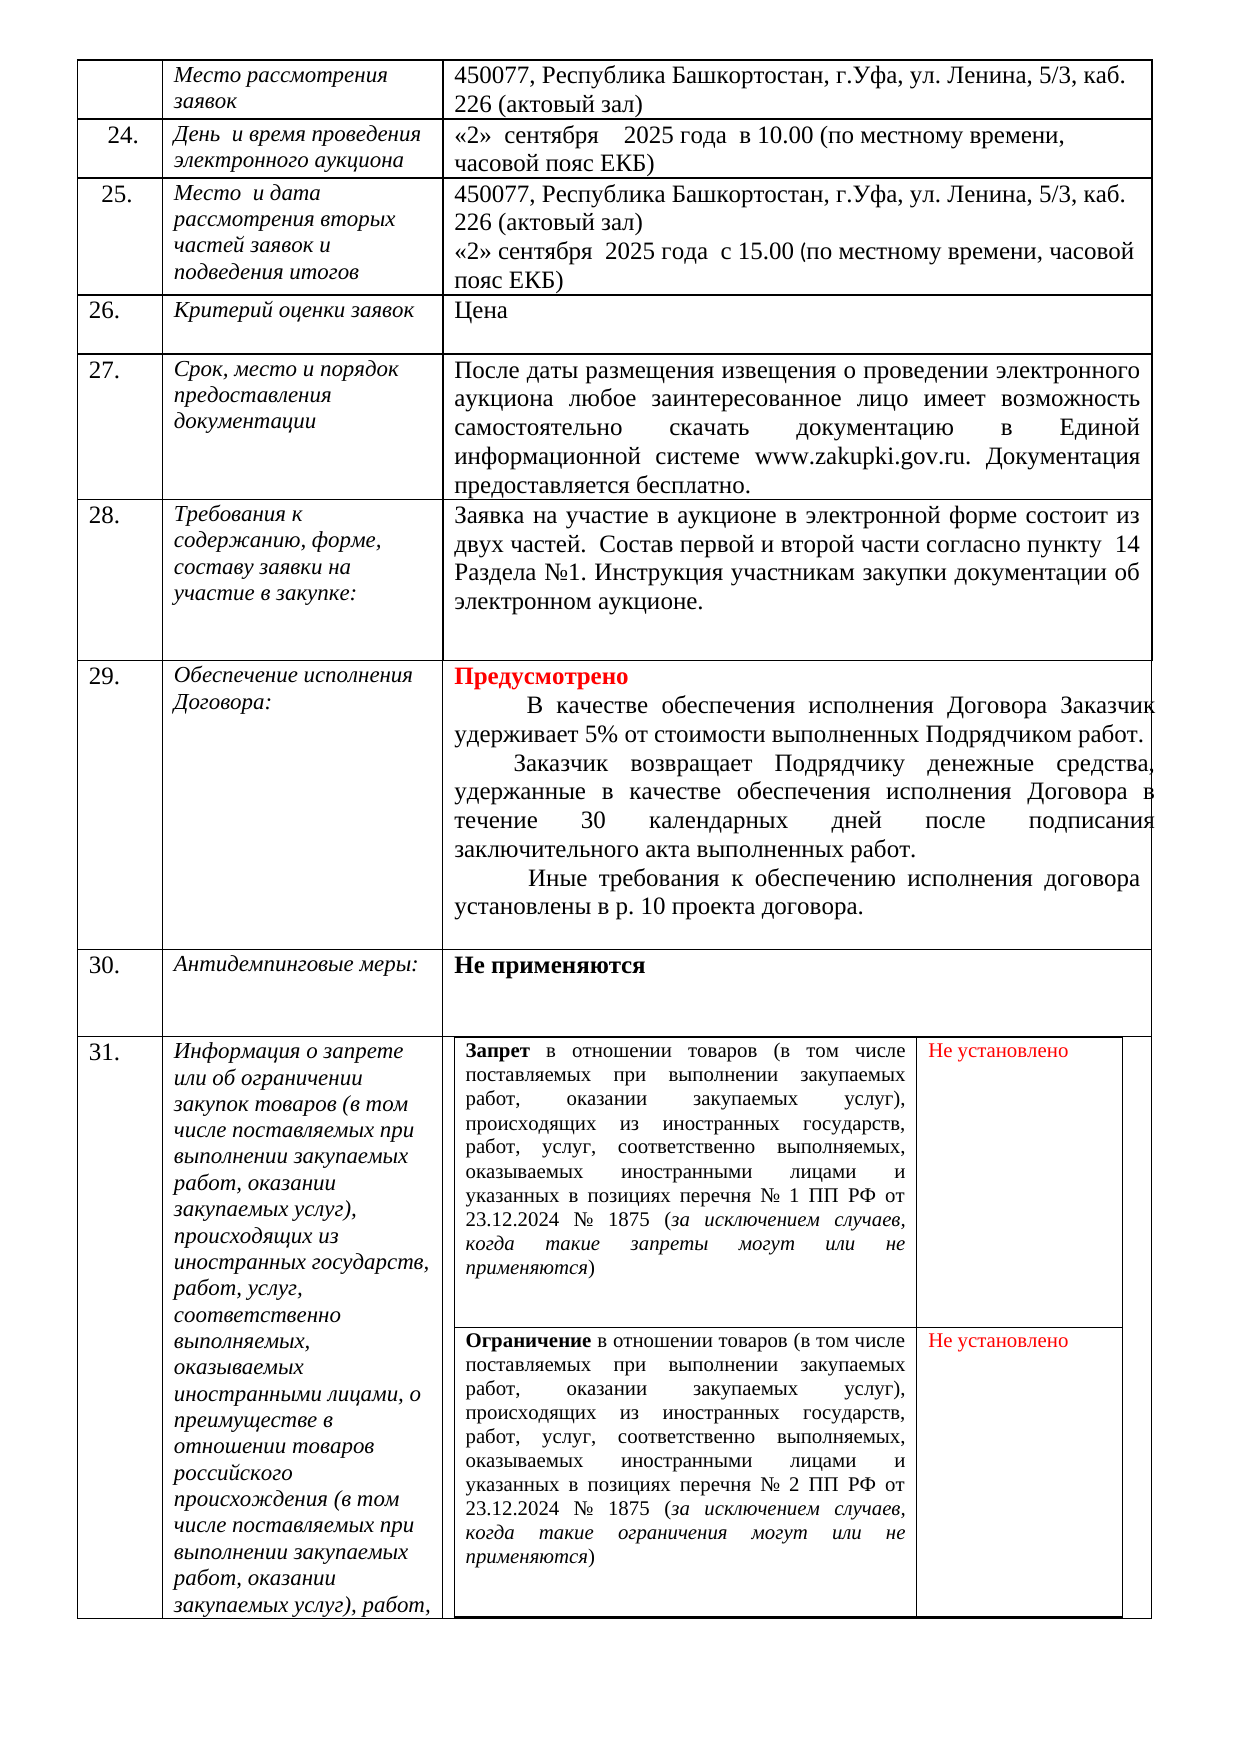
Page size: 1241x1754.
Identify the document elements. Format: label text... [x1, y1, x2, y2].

table_cell Срок, место и порядок предоставления документации [163, 355, 442, 498]
table_cell 27. [78, 355, 162, 498]
table_cell [455, 1328, 916, 1616]
table_cell Заявка на участие в аукционе в электронной форме состоит из двух частей. Состав первой и второй части согласно пункту 14 Раздела №1. Инструкция участникам закупки документации об электронном аукционе. [444, 500, 1151, 660]
table_cell Место и дата рассмотрения вторых частей заявок и подведения итогов [163, 179, 442, 294]
table_cell 450077, Республика Башкортостан, г.Уфа, ул. Ленина, 5/3, каб. 226 (актовый зал) «2» сентября 2025 года с 15.00 (по местному времени, часовой пояс ЕКБ) [444, 179, 1151, 294]
table_cell Требования к содержанию, форме, составу заявки на участие в закупке: [163, 500, 442, 660]
table_cell Не применяются [443, 950, 1151, 1036]
table_cell 31. [78, 1037, 162, 1617]
table_cell 24. [78, 120, 162, 177]
table_cell Цена [444, 296, 1151, 353]
table_cell День и время проведения электронного аукциона [163, 120, 442, 177]
table_cell «2» сентября 2025 года в 10.00 (по местному времени, часовой пояс ЕКБ) [444, 120, 1151, 177]
table_cell 29. [78, 661, 162, 949]
table_cell Обеспечение исполнения Договора: [163, 661, 442, 949]
table_cell Антидемпинговые меры: [163, 950, 442, 1036]
table_cell Критерий оценки заявок [163, 296, 442, 353]
table_cell 26. [78, 296, 162, 353]
table_cell [455, 1038, 916, 1327]
table_cell 450077, Республика Башкортостан, г.Уфа, ул. Ленина, 5/3, каб. 226 (актовый зал) [444, 61, 1151, 118]
table_cell [917, 1038, 1122, 1327]
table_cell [163, 1037, 442, 1617]
table_cell Предусмотрено В качестве обеспечения исполнения Договора Заказчик удерживает 5% от стоимости выполненных Подрядчиком работ. Заказчик возвращает Подрядчику денежные средства, удержанные в качестве обеспечения исполнения Договора в течение 30 календарных дней после подписания заключительного акта выполненных работ. Иные требования к обеспечению исполнения договора установлены в р. 10 проекта договора. [443, 661, 1151, 949]
table_cell [443, 1037, 454, 1617]
table_cell 30. [78, 950, 162, 1036]
table_cell 25 [78, 61, 162, 118]
table_cell После даты размещения извещения о проведении электронного аукциона любое заинтересованное лицо имеет возможность самостоятельно скачать документацию в Единой информационной системе www.zakupki.gov.ru. Документация предоставляется бесплатно. [444, 355, 1151, 498]
table_cell 25. [78, 179, 162, 294]
table_cell [917, 1328, 1122, 1616]
table_cell 28. [78, 500, 162, 660]
table_cell Место рассмотрения заявок [163, 61, 442, 118]
table_cell [1123, 1037, 1151, 1617]
